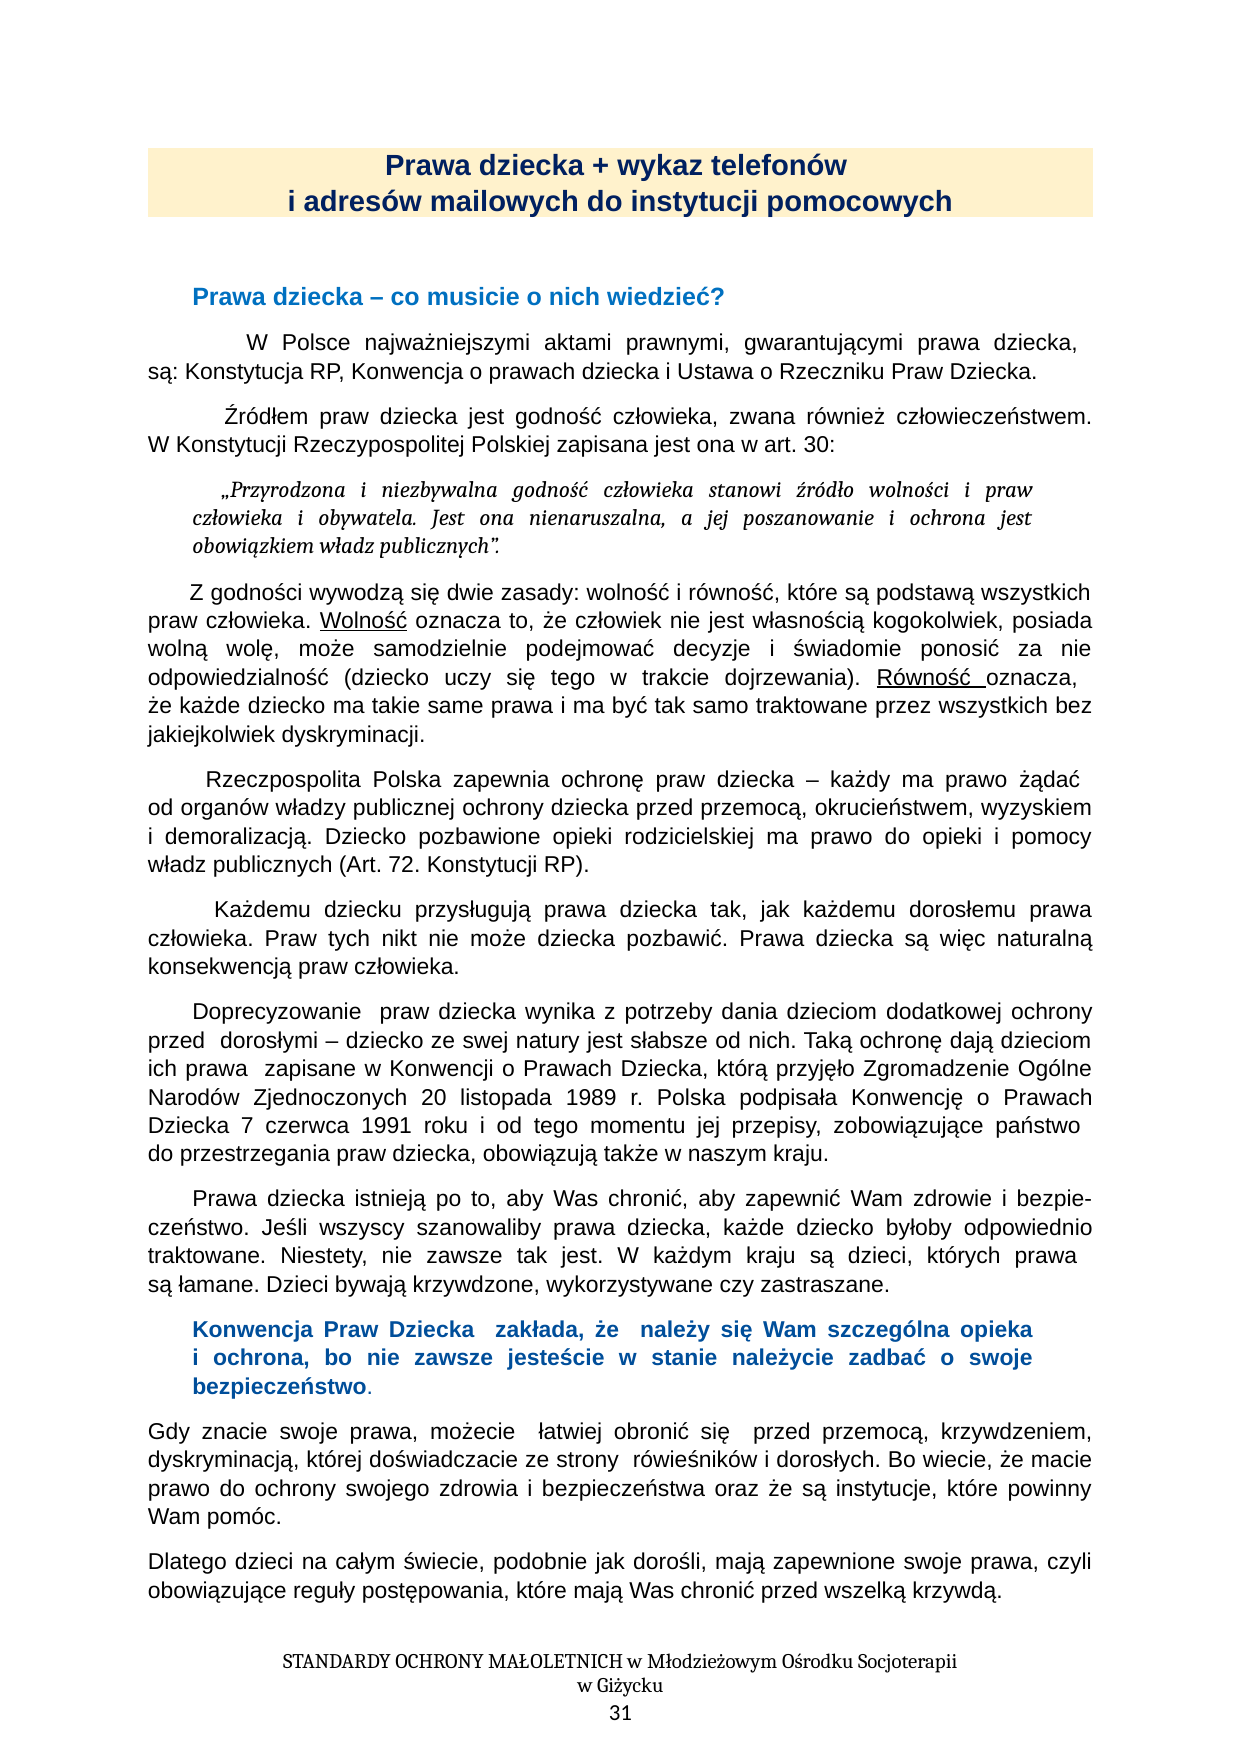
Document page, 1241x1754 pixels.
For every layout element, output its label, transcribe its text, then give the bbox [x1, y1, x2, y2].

text Prawa dziecka istnieją po to, aby Was chronić, aby zapewnić Wam zdrowie i bezpie- czeństwo. Jeśli wszyscy szanowaliby prawa dziecka, każde dziecko byłoby odpowiednio traktowane. Niestety, nie zawsze tak jest. W każdym kraju są dzieci, których prawa są łamane. Dzieci bywają krzywdzone, wykorzystywane czy zastraszane. [148, 1185, 1093, 1297]
text W Polsce najważniejszymi aktami prawnymi, gwarantującymi prawa dziecka, są: Konstytucja RP, Konwencja o prawach dziecka i Ustawa o Rzeczniku Praw Dziecka. [148, 329, 1093, 384]
text Doprecyzowanie praw dziecka wynika z potrzeby dania dzieciom dodatkowej ochrony przed dorosłymi – dziecko ze swej natury jest słabsze od nich. Taką ochronę dają dzieciom ich prawa zapisane w Konwencji o Prawach Dziecka, którą przyjęło Zgromadzenie Ogólne Narodów Zjednoczonych 20 listopada 1989 r. Polska podpisała Konwencję o Prawach Dziecka 7 czerwca 1991 roku i od tego momentu jej przepisy, zobowiązujące państwo do przestrzegania praw dziecka, obowiązują także w naszym kraju. [148, 998, 1093, 1167]
text Prawa dziecka + wykaz telefonów i adresów mailowych do instytucji pomocowych [148, 148, 1093, 217]
text Każdemu dziecku przysługują prawa dziecka tak, jak każdemu dorosłemu prawa człowieka. Praw tych nikt nie może dziecka pozbawić. Prawa dziecka są więc naturalną konsekwencją praw człowieka. [148, 896, 1093, 979]
text Z godności wywodzą się dwie zasady: wolność i równość, które są podstawą wszystkich praw człowieka. Wolność oznacza to, że człowiek nie jest własnością kogokolwiek, posiada wolną wolę, może samodzielnie podejmować decyzje i świadomie ponosić za nie odpowiedzialność (dziecko uczy się tego w trakcie dojrzewania). Równość oznacza, że każde dziecko ma takie same prawa i ma być tak samo traktowane przez wszystkich bez jakiejkolwiek dyskryminacji. [148, 578, 1093, 747]
text Źródłem praw dziecka jest godność człowieka, zwana również człowieczeństwem. W Konstytucji Rzeczypospolitej Polskiej zapisana jest ona w art. 30: [148, 403, 1093, 458]
text Konwencja Praw Dziecka zakłada, że należy się Wam szczególna opieka i ochrona, bo nie zawsze jesteście w stanie należycie zadbać o swoje bezpieczeństwo. [192, 1316, 1033, 1399]
text Dlatego dzieci na całym świecie, podobnie jak dorośli, mają zapewnione swoje prawa, czyli obowiązujące reguły postępowania, które mają Was chronić przed wszelką krzywdą. [148, 1548, 1093, 1603]
list Prawa dziecka – co musicie o nich wiedzieć? [192, 282, 1093, 310]
text „Przyrodzona i niezbywalna godność człowieka stanowi źródło wolności i praw człowieka i obywatela. Jest ona nienaruszalna, a jej poszanowanie i ochrona jest obowiązkiem władz publicznych”. [192, 476, 1033, 560]
text Gdy znacie swoje prawa, możecie łatwiej obronić się przed przemocą, krzywdzeniem, dyskryminacją, której doświadczacie ze strony rówieśników i dorosłych. Bo wiecie, że macie prawo do ochrony swojego zdrowia i bezpieczeństwa oraz że są instytucje, które powinny Wam pomóc. [148, 1418, 1093, 1529]
text Rzeczpospolita Polska zapewnia ochronę praw dziecka – każdy ma prawo żądać od organów władzy publicznej ochrony dziecka przed przemocą, okrucieństwem, wyzyskiem i demoralizacją. Dziecko pozbawione opieki rodzicielskiej ma prawo do opieki i pomocy władz publicznych (Art. 72. Konstytucji RP). [148, 766, 1093, 877]
